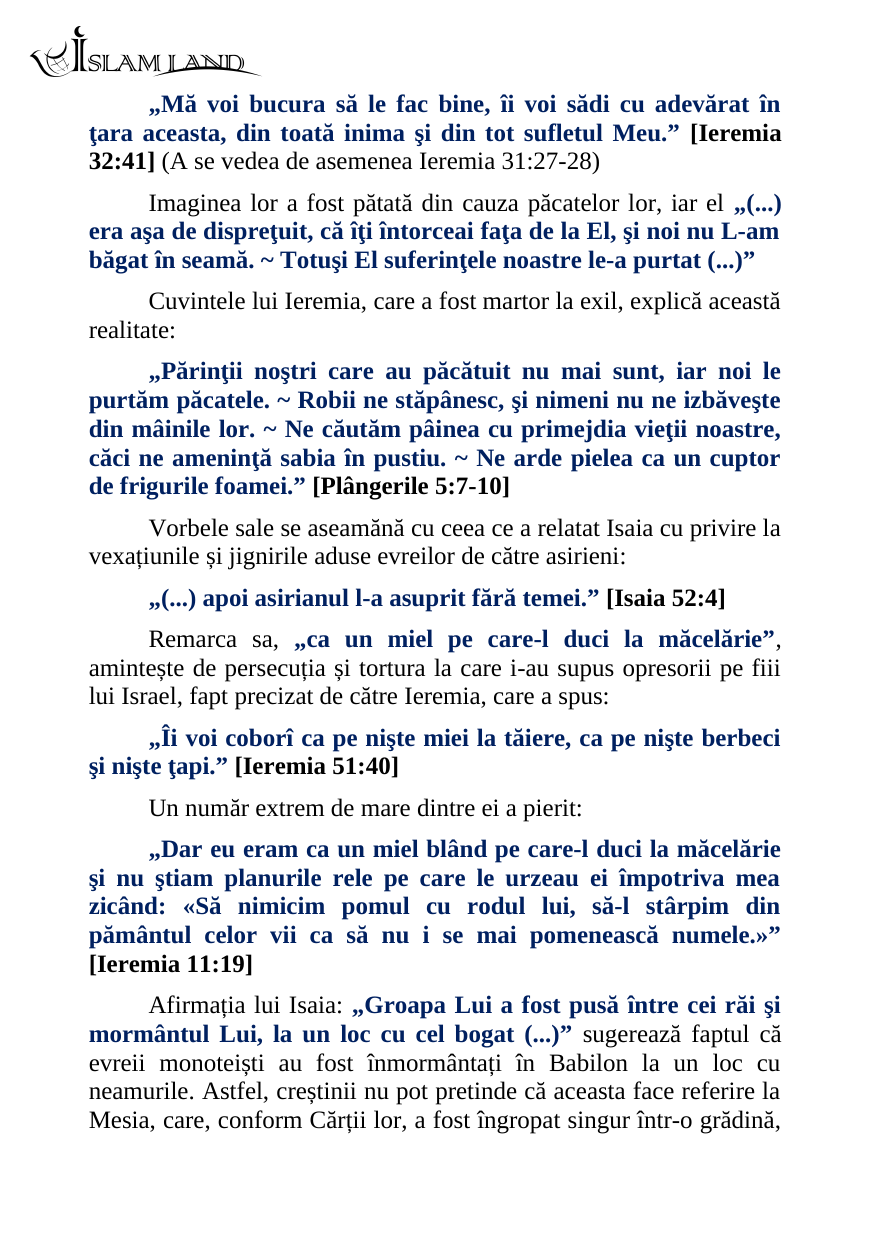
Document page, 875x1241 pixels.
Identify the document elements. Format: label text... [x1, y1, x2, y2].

text Un număr extrem de mare dintre ei a pierit: [88, 793, 782, 821]
text „(...) apoi asirianul l-a asuprit fără temei.” [Isaia 52:4] [88, 583, 782, 611]
text „Mă voi bucura să le fac bine, îi voi sădi cu adevărat în ţara aceasta, din toată inima şi din tot sufletul Meu.” [Ieremia 32:41] (A se vedea de asemenea Ieremia 31:27-28) [88, 89, 782, 175]
text Vorbele sale se aseamănă cu ceea ce a relatat Isaia cu privire la vexațiunile și jignirile aduse evreilor de către asirieni: [88, 513, 782, 570]
text Imaginea lor a fost pătată din cauza păcatelor lor, iar el „(...) era aşa de dispreţuit, că îţi întorceai faţa de la El, şi noi nu L-am băgat în seamă. ~ Totuşi El suferinţele noastre le-a purtat (...)” [88, 188, 782, 274]
picture [29, 26, 263, 77]
text Remarca sa, „ca un miel pe care-l duci la măcelărie”, amintește de persecuția și tortura la care i-au supus opresorii pe fiii lui Israel, fapt precizat de către Ieremia, care a spus: [88, 624, 782, 710]
text Cuvintele lui Ieremia, care a fost martor la exil, explică această realitate: [88, 286, 782, 344]
text „Îi voi coborî ca pe nişte miei la tăiere, ca pe nişte berbeci şi nişte ţapi.” [Ieremia 51:40] [88, 723, 782, 780]
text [88, 990, 782, 1134]
text „Dar eu eram ca un miel blând pe care-l duci la măcelărie şi nu ştiam planurile rele pe care le urzeau ei împotriva mea zicând: «Să nimicim pomul cu rodul lui, să-l stârpim din pământul celor vii ca să nu i se mai pomenească numele.»” [Ieremia 11:19] [88, 834, 782, 978]
text „Părinţii noştri care au păcătuit nu mai sunt, iar noi le purtăm păcatele. ~ Robii ne stăpânesc, şi nimeni nu ne izbăveşte din mâinile lor. ~ Ne căutăm pâinea cu primejdia vieţii noastre, căci ne ameninţă sabia în pustiu. ~ Ne arde pielea ca un cuptor de frigurile foamei.” [Plângerile 5:7-10] [88, 356, 782, 500]
